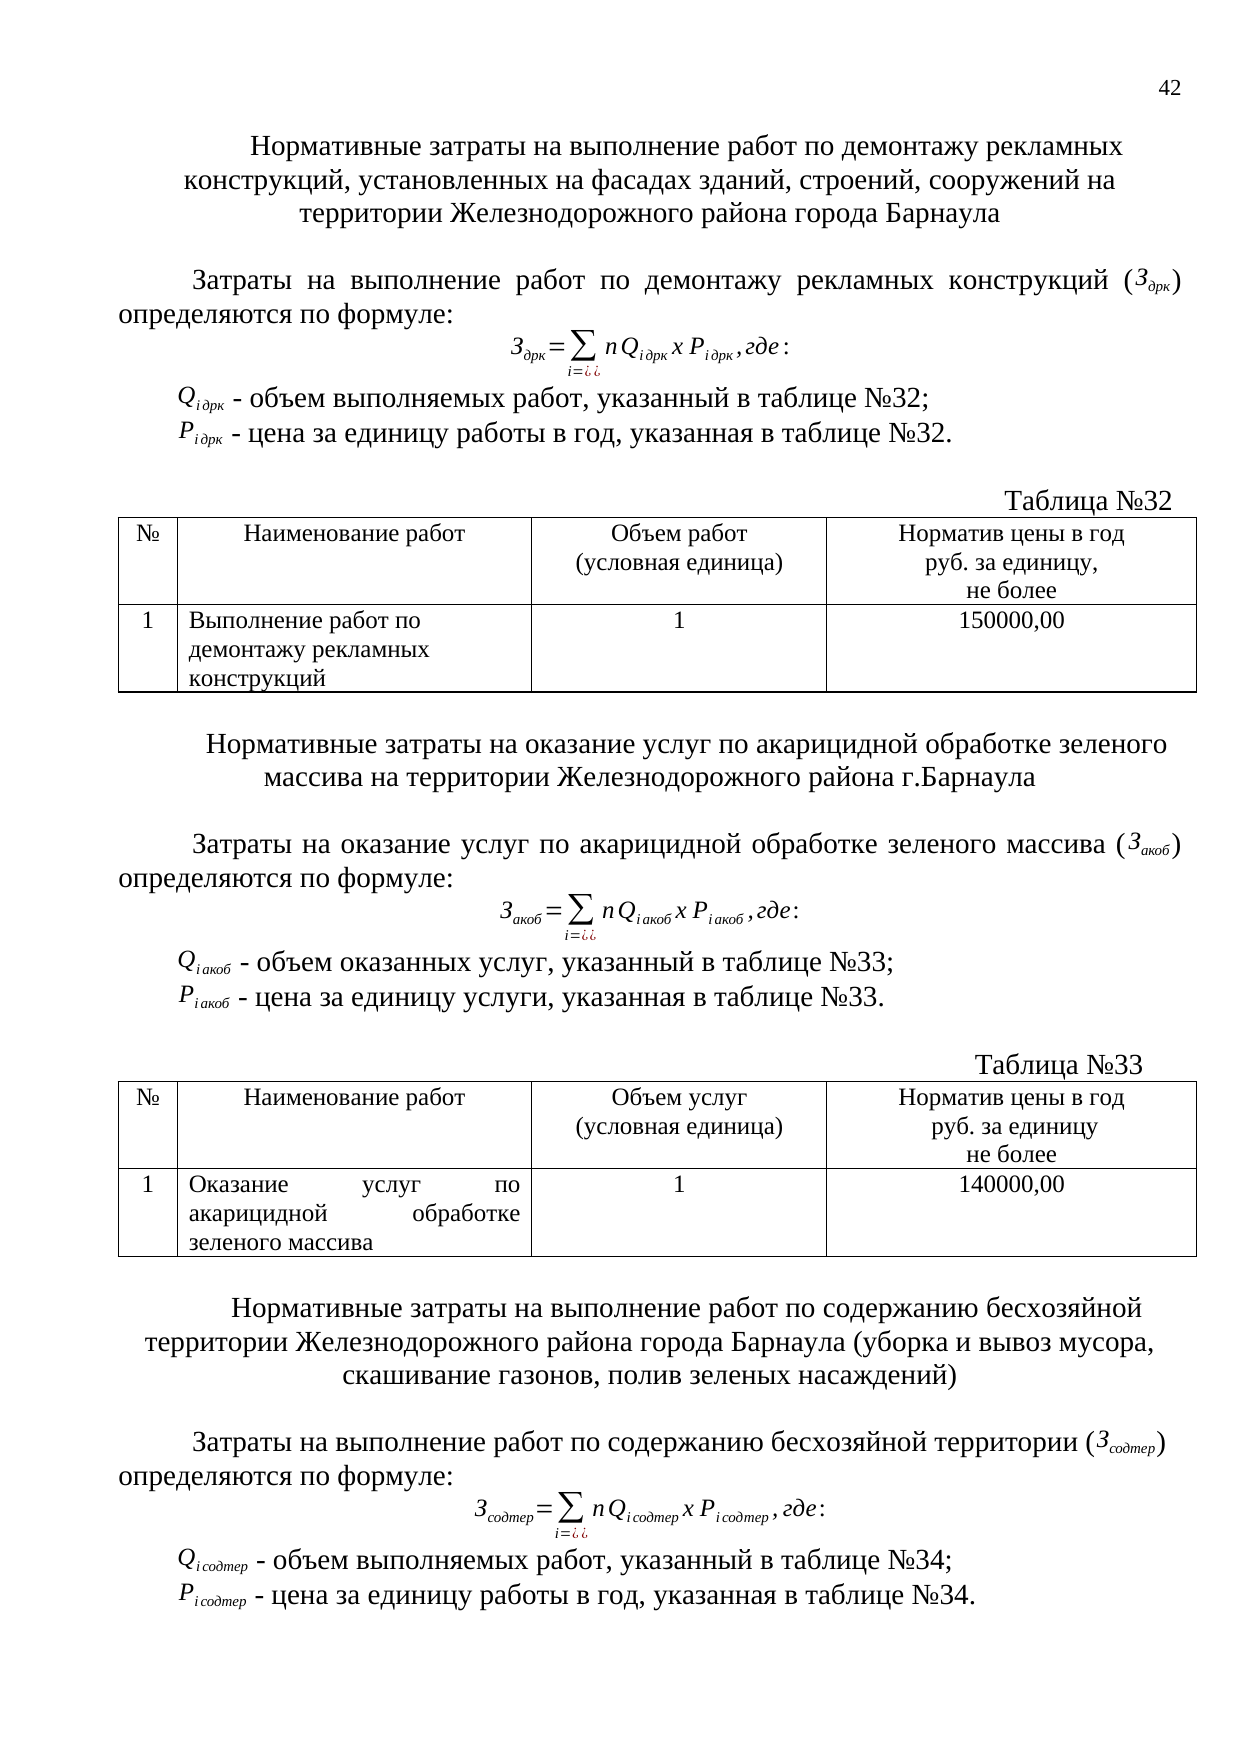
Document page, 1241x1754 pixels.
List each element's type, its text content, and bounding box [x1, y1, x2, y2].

text Затраты на выполнение работ по содержанию бесхозяйной территории () определяются по формуле: [118, 1424, 1181, 1491]
text - цена за единицу услуги, указанная в таблице №33. [118, 979, 1181, 1014]
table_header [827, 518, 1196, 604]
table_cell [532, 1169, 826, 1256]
text - объем выполняемых работ, указанный в таблице №34; [118, 1542, 1181, 1577]
text Затраты на выполнение работ по демонтажу рекламных конструкций () определяются по формуле: [118, 262, 1181, 329]
text Нормативные затраты на выполнение работ по содержанию бесхозяйной территории Железнодорожного района города Барнаула (уборка и вывоз мусора, скашивание газонов, полив зеленых насаждений) [118, 1290, 1181, 1391]
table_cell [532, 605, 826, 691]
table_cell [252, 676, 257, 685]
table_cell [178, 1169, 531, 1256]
text - цена за единицу работы в год, указанная в таблице №32. [118, 415, 1181, 450]
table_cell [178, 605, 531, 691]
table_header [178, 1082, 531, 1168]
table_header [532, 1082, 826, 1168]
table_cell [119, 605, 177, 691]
text Таблица №32 [118, 483, 1181, 517]
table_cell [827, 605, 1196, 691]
text Таблица №33 [118, 1047, 1181, 1081]
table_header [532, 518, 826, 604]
text Нормативные затраты на выполнение работ по демонтажу рекламных конструкций, установленных на фасадах зданий, строений, сооружений на территории Железнодорожного района города Барнаула [118, 128, 1181, 229]
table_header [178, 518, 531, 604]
text Затраты на оказание услуг по акарицидной обработке зеленого массива () определяются по формуле: [118, 827, 1181, 894]
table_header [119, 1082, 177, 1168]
text - объем выполняемых работ, указанный в таблице №32; [118, 380, 1181, 415]
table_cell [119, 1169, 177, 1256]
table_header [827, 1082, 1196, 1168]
text - цена за единицу работы в год, указанная в таблице №34. [118, 1577, 1181, 1612]
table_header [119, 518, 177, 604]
text - объем оказанных услуг, указанный в таблице №33; [118, 944, 1181, 979]
text Нормативные затраты на оказание услуг по акарицидной обработке зеленого массива на территории Железнодорожного района г.Барнаула [118, 726, 1181, 793]
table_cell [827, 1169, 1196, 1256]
